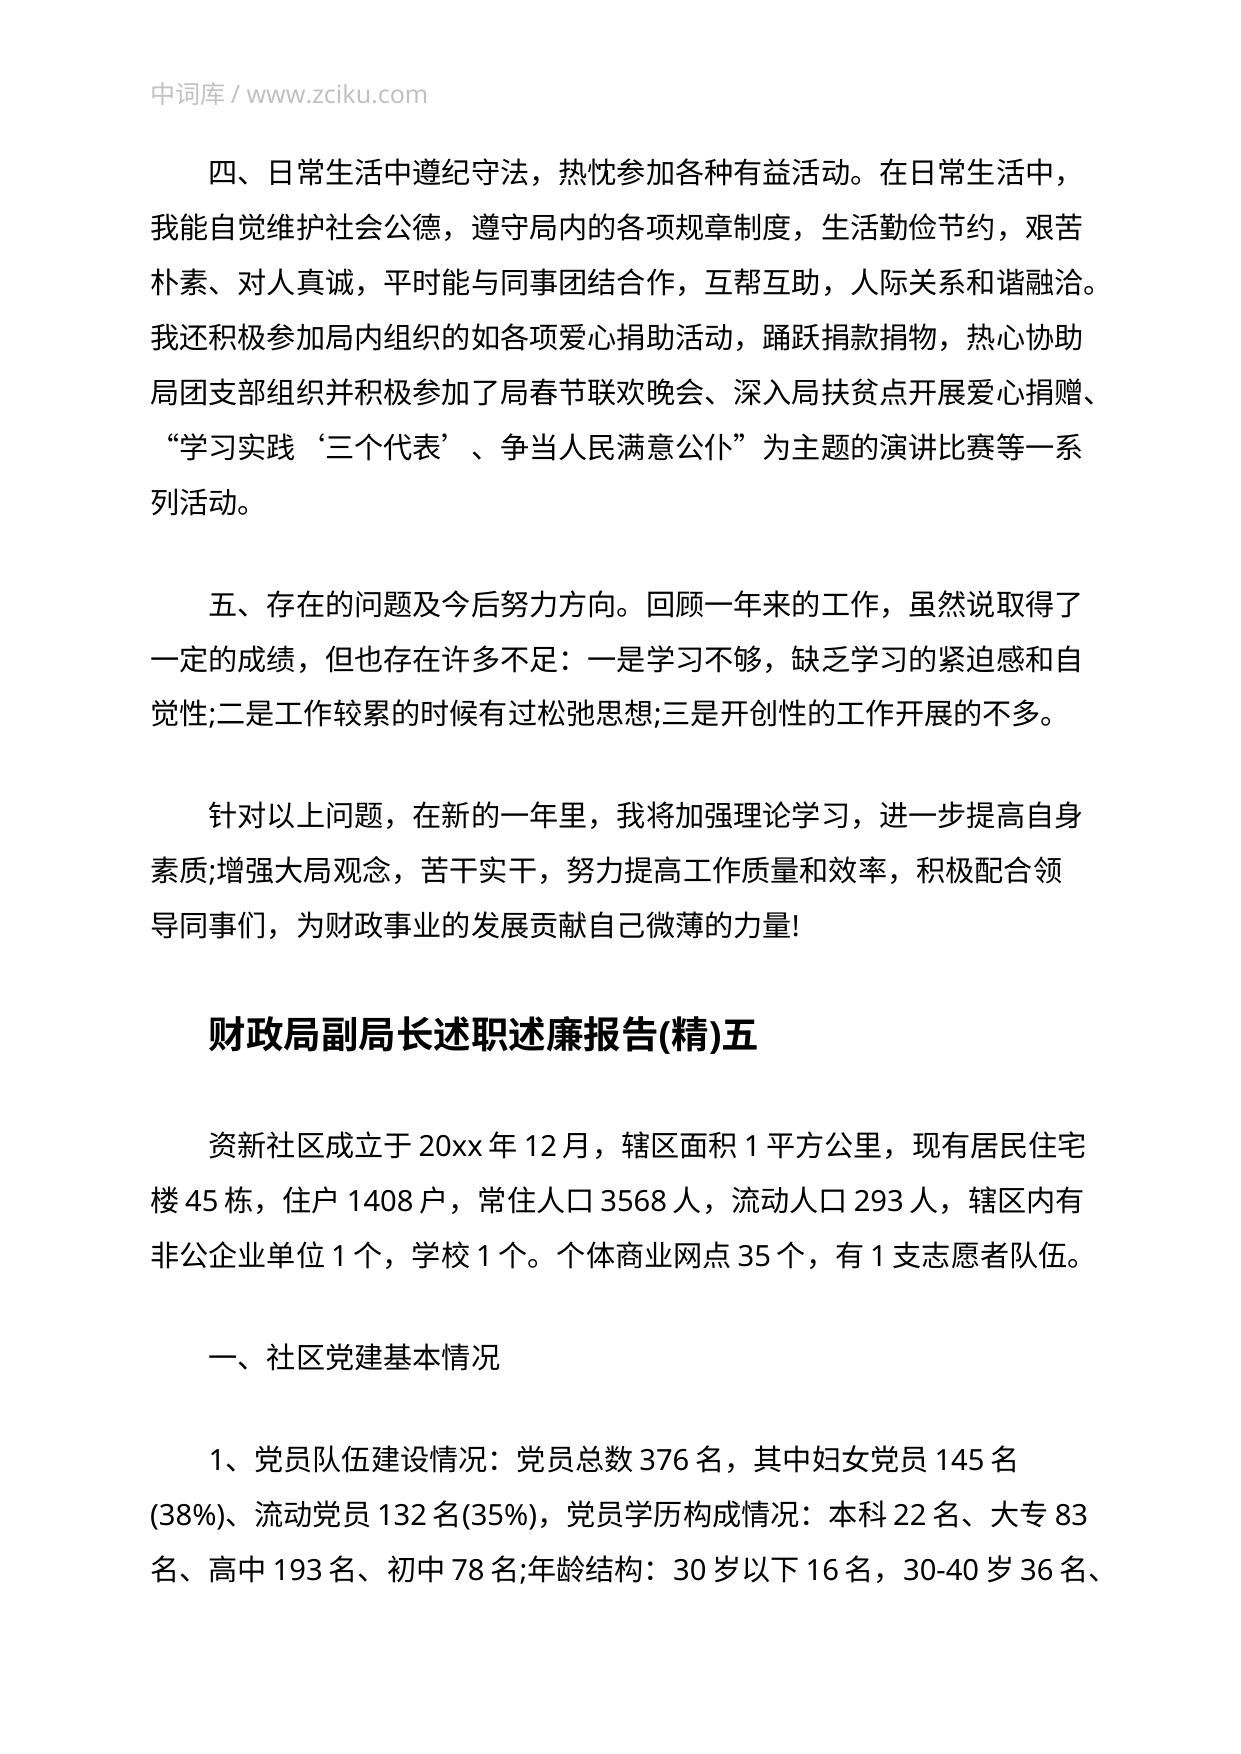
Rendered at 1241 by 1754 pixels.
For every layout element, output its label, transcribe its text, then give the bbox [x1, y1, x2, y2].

text 资新社区成立于20xx年12月，辖区面积1平方公里，现有居民住宅楼45栋，住户1408户，常住人口3568人，流动人口293人，辖区内有非公企业单位1个，学校1个。个体商业网点35个，有1支志愿者队伍。 [150, 1122, 1090, 1275]
text 针对以上问题，在新的一年里，我将加强理论学习，进一步提高自身素质;增强大局观念，苦干实干，努力提高工作质量和效率，积极配合领导同事们，为财政事业的发展贡献自己微薄的力量! [150, 793, 1090, 945]
text 财政局副局长述职述廉报告(精)五 [150, 1005, 1090, 1059]
text 四、日常生活中遵纪守法，热忱参加各种有益活动。在日常生活中，我能自觉维护社会公德，遵守局内的各项规章制度，生活勤俭节约，艰苦朴素、对人真诚，平时能与同事团结合作，互帮互助，人际关系和谐融洽。我还积极参加局内组织的如各项爱心捐助活动，踊跃捐款捐物，热心协助局团支部组织并积极参加了局春节联欢晚会、深入局扶贫点开展爱心捐赠、“学习实践‘三个代表’、争当人民满意公仆”为主题的演讲比赛等一系列活动。 [150, 150, 1090, 522]
text 一、社区党建基本情况 [150, 1334, 1090, 1377]
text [150, 1436, 1090, 1588]
text 五、存在的问题及今后努力方向。回顾一年来的工作，虽然说取得了一定的成绩，但也存在许多不足：一是学习不够，缺乏学习的紧迫感和自觉性;二是工作较累的时候有过松弛思想;三是开创性的工作开展的不多。 [150, 581, 1090, 733]
